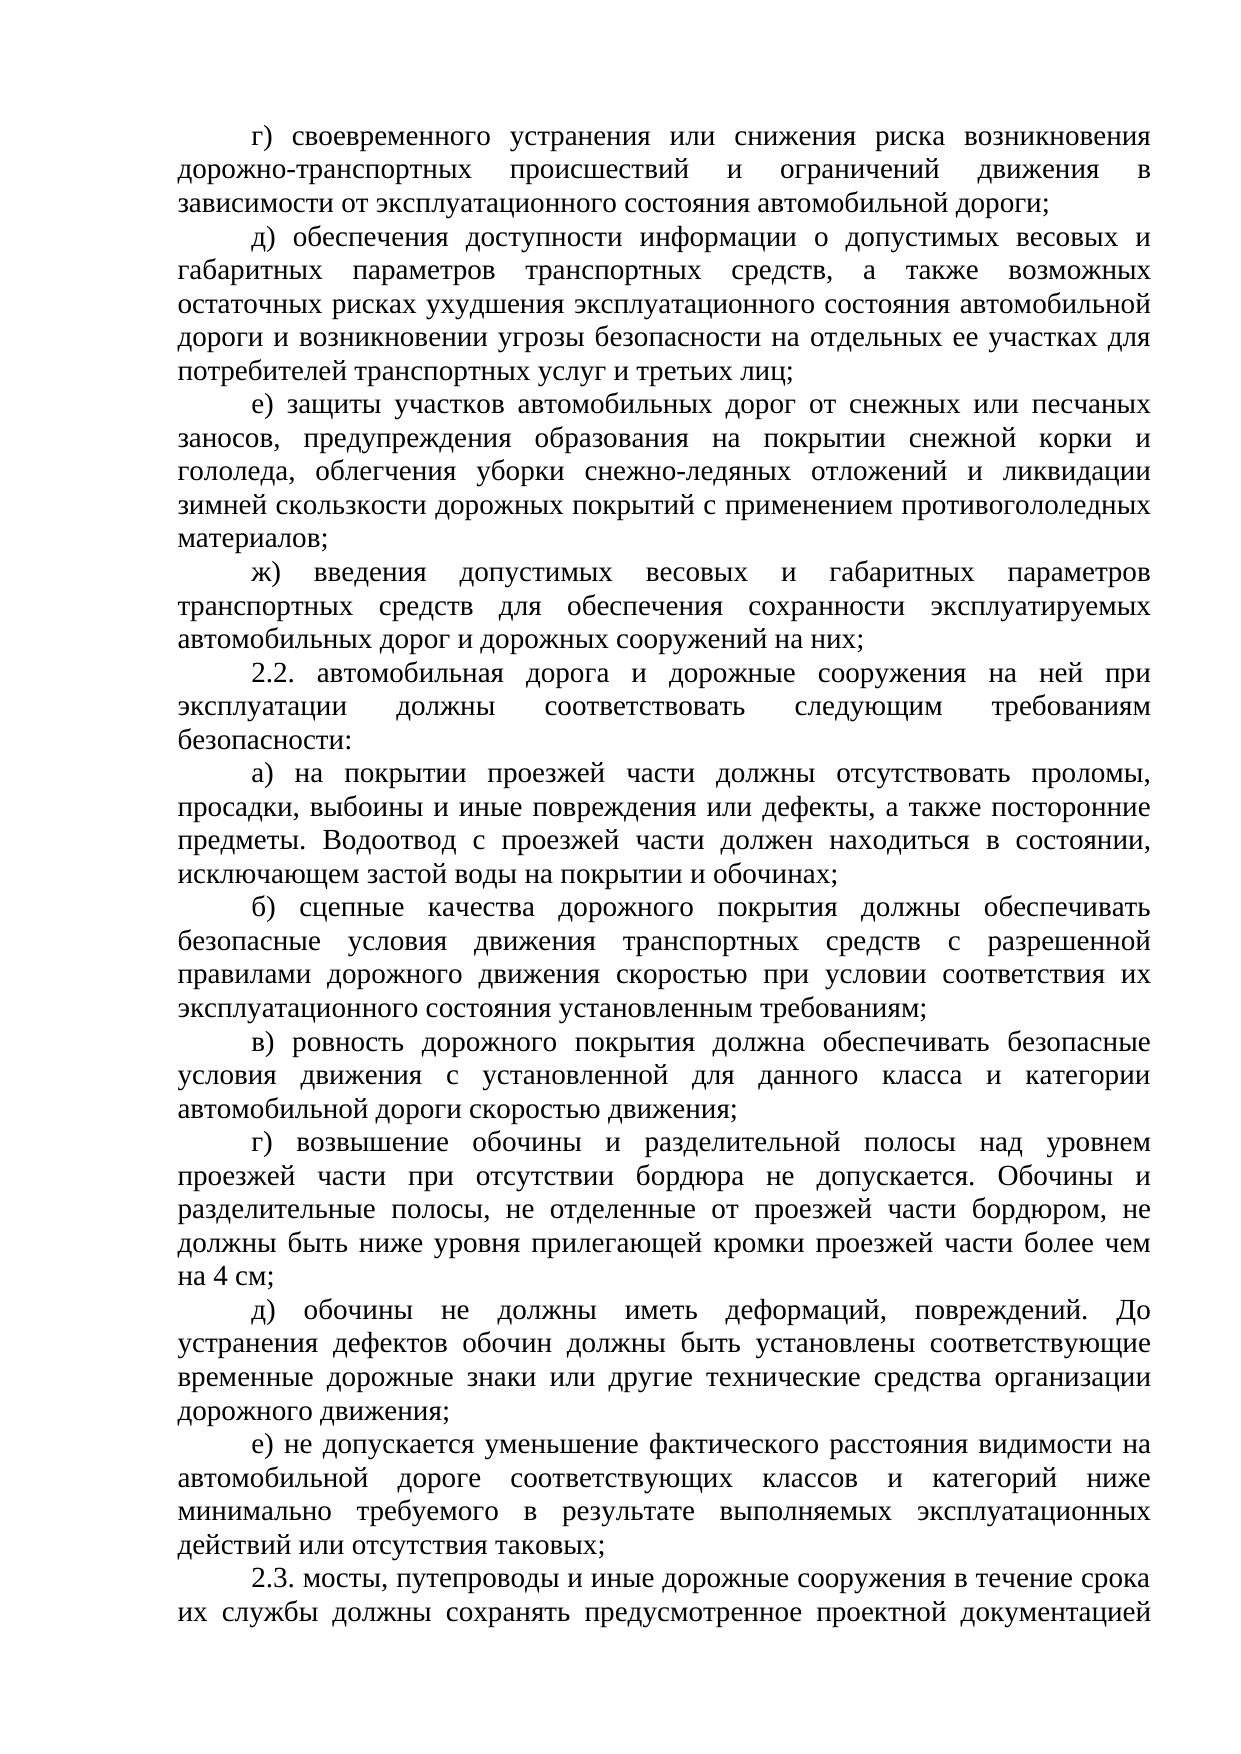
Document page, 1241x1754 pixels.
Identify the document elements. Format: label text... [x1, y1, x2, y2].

text в) ровность дорожного покрытия должна обеспечивать безопасные условия движения с установленной для данного класса и категории автомобильной дороги скоростью движения; [177, 1024, 1152, 1124]
text д) обеспечения доступности информации о допустимых весовых и габаритных параметров транспортных средств, а также возможных остаточных рисках ухудшения эксплуатационного состояния автомобильной дороги и возникновении угрозы безопасности на отдельных ее участках для потребителей транспортных услуг и третьих лиц; [177, 219, 1152, 386]
text ж) введения допустимых весовых и габаритных параметров транспортных средств для обеспечения сохранности эксплуатируемых автомобильных дорог и дорожных сооружений на них; [177, 554, 1152, 655]
text а) на покрытии проезжей части должны отсутствовать проломы, просадки, выбоины и иные повреждения или дефекты, а также посторонние предметы. Водоотвод с проезжей части должен находиться в состоянии, исключающем застой воды на покрытии и обочинах; [177, 755, 1152, 889]
text г) своевременного устранения или снижения риска возникновения дорожно-транспортных происшествий и ограничений движения в зависимости от эксплуатационного состояния автомобильной дороги; [177, 118, 1152, 219]
text е) защиты участков автомобильных дорог от снежных или песчаных заносов, предупреждения образования на покрытии снежной корки и гололеда, облегчения уборки снежно-ледяных отложений и ликвидации зимней скользкости дорожных покрытий с применением противогололедных материалов; [177, 386, 1152, 554]
text 2.2. автомобильная дорога и дорожные сооружения на ней при эксплуатации должны соответствовать следующим требованиям безопасности: [177, 655, 1152, 755]
text г) возвышение обочины и разделительной полосы над уровнем проезжей части при отсутствии бордюра не допускается. Обочины и разделительные полосы, не отделенные от проезжей части бордюром, не должны быть ниже уровня прилегающей кромки проезжей части более чем на 4 см; [177, 1124, 1152, 1292]
text б) сцепные качества дорожного покрытия должны обеспечивать безопасные условия движения транспортных средств с разрешенной правилами дорожного движения скоростью при условии соответствия их эксплуатационного состояния установленным требованиям; [177, 889, 1152, 1024]
text е) не допускается уменьшение фактического расстояния видимости на автомобильной дороге соответствующих классов и категорий ниже минимально требуемого в результате выполняемых эксплуатационных действий или отсутствия таковых; [177, 1426, 1152, 1560]
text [177, 1560, 1152, 1627]
text д) обочины не должны иметь деформаций, повреждений. До устранения дефектов обочин должны быть установлены соответствующие временные дорожные знаки или другие технические средства организации дорожного движения; [177, 1292, 1152, 1426]
